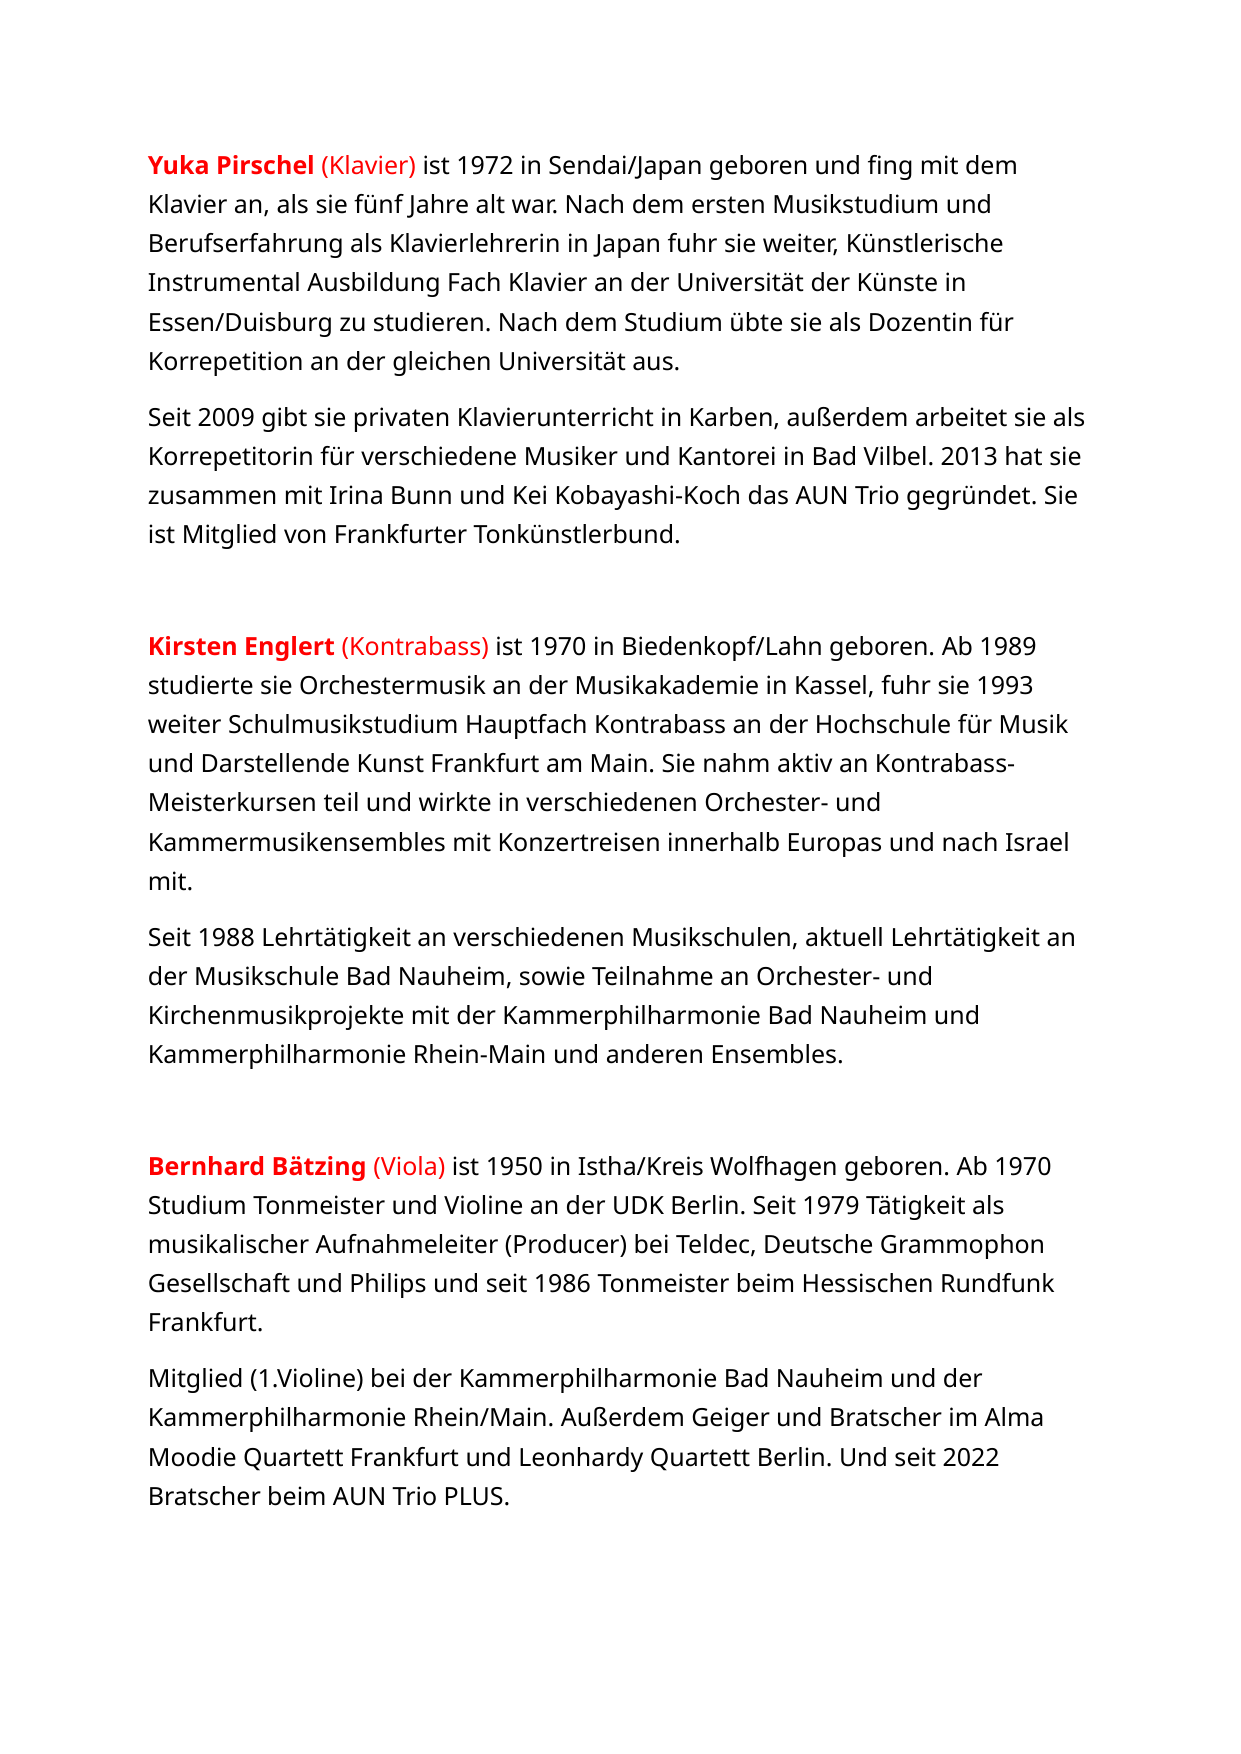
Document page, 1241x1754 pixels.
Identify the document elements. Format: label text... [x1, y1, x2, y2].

text Bernhard Bätzing (Viola) ist 1950 in Istha/Kreis Wolfhagen geboren. Ab 1970 Studium Tonmeister und Violine an der UDK Berlin. Seit 1979 Tätigkeit als musikalischer Aufnahmeleiter (Producer) bei Teldec, Deutsche Grammophon Gesellschaft und Philips und seit 1986 Tonmeister beim Hessischen Rundfunk Frankfurt. [148, 1148, 1093, 1339]
text Yuka Pirschel (Klavier) ist 1972 in Sendai/Japan geboren und fing mit dem Klavier an, als sie fünf Jahre alt war. Nach dem ersten Musikstudium und Berufserfahrung als Klavierlehrerin in Japan fuhr sie weiter, Künstlerische Instrumental Ausbildung Fach Klavier an der Universität der Künste in Essen/Duisburg zu studieren. Nach dem Studium übte sie als Dozentin für Korrepetition an der gleichen Universität aus. [148, 148, 1093, 377]
text Mitglied (1.Violine) bei der Kammerphilharmonie Bad Nauheim und der Kammerphilharmonie Rhein/Main. Außerdem Geiger und Bratscher im Alma Moodie Quartett Frankfurt und Leonhardy Quartett Berlin. Und seit 2022 Bratscher beim AUN Trio PLUS. [148, 1361, 1093, 1512]
text Seit 1988 Lehrtätigkeit an verschiedenen Musikschulen, aktuell Lehrtätigkeit an der Musikschule Bad Nauheim, sowie Teilnahme an Orchester- und Kirchenmusikprojekte mit der Kammerphilharmonie Bad Nauheim und Kammerphilharmonie Rhein-Main und anderen Ensembles. [148, 919, 1093, 1071]
text Seit 2009 gibt sie privaten Klavierunterricht in Karben, außerdem arbeitet sie als Korrepetitorin für verschiedene Musiker und Kantorei in Bad Vilbel. 2013 hat sie zusammen mit Irina Bunn und Kei Kobayashi-Koch das AUN Trio gegründet. Sie ist Mitglied von Frankfurter Tonkünstlerbund. [148, 399, 1093, 551]
text Kirsten Englert (Kontrabass) ist 1970 in Biedenkopf/Lahn geboren. Ab 1989 studierte sie Orchestermusik an der Musikakademie in Kassel, fuhr sie 1993 weiter Schulmusikstudium Hauptfach Kontrabass an der Hochschule für Musik und Darstellende Kunst Frankfurt am Main. Sie nahm aktiv an Kontrabass-Meisterkursen teil und wirkte in verschiedenen Orchester- und Kammermusikensembles mit Konzertreisen innerhalb Europas und nach Israel mit. [148, 628, 1093, 897]
